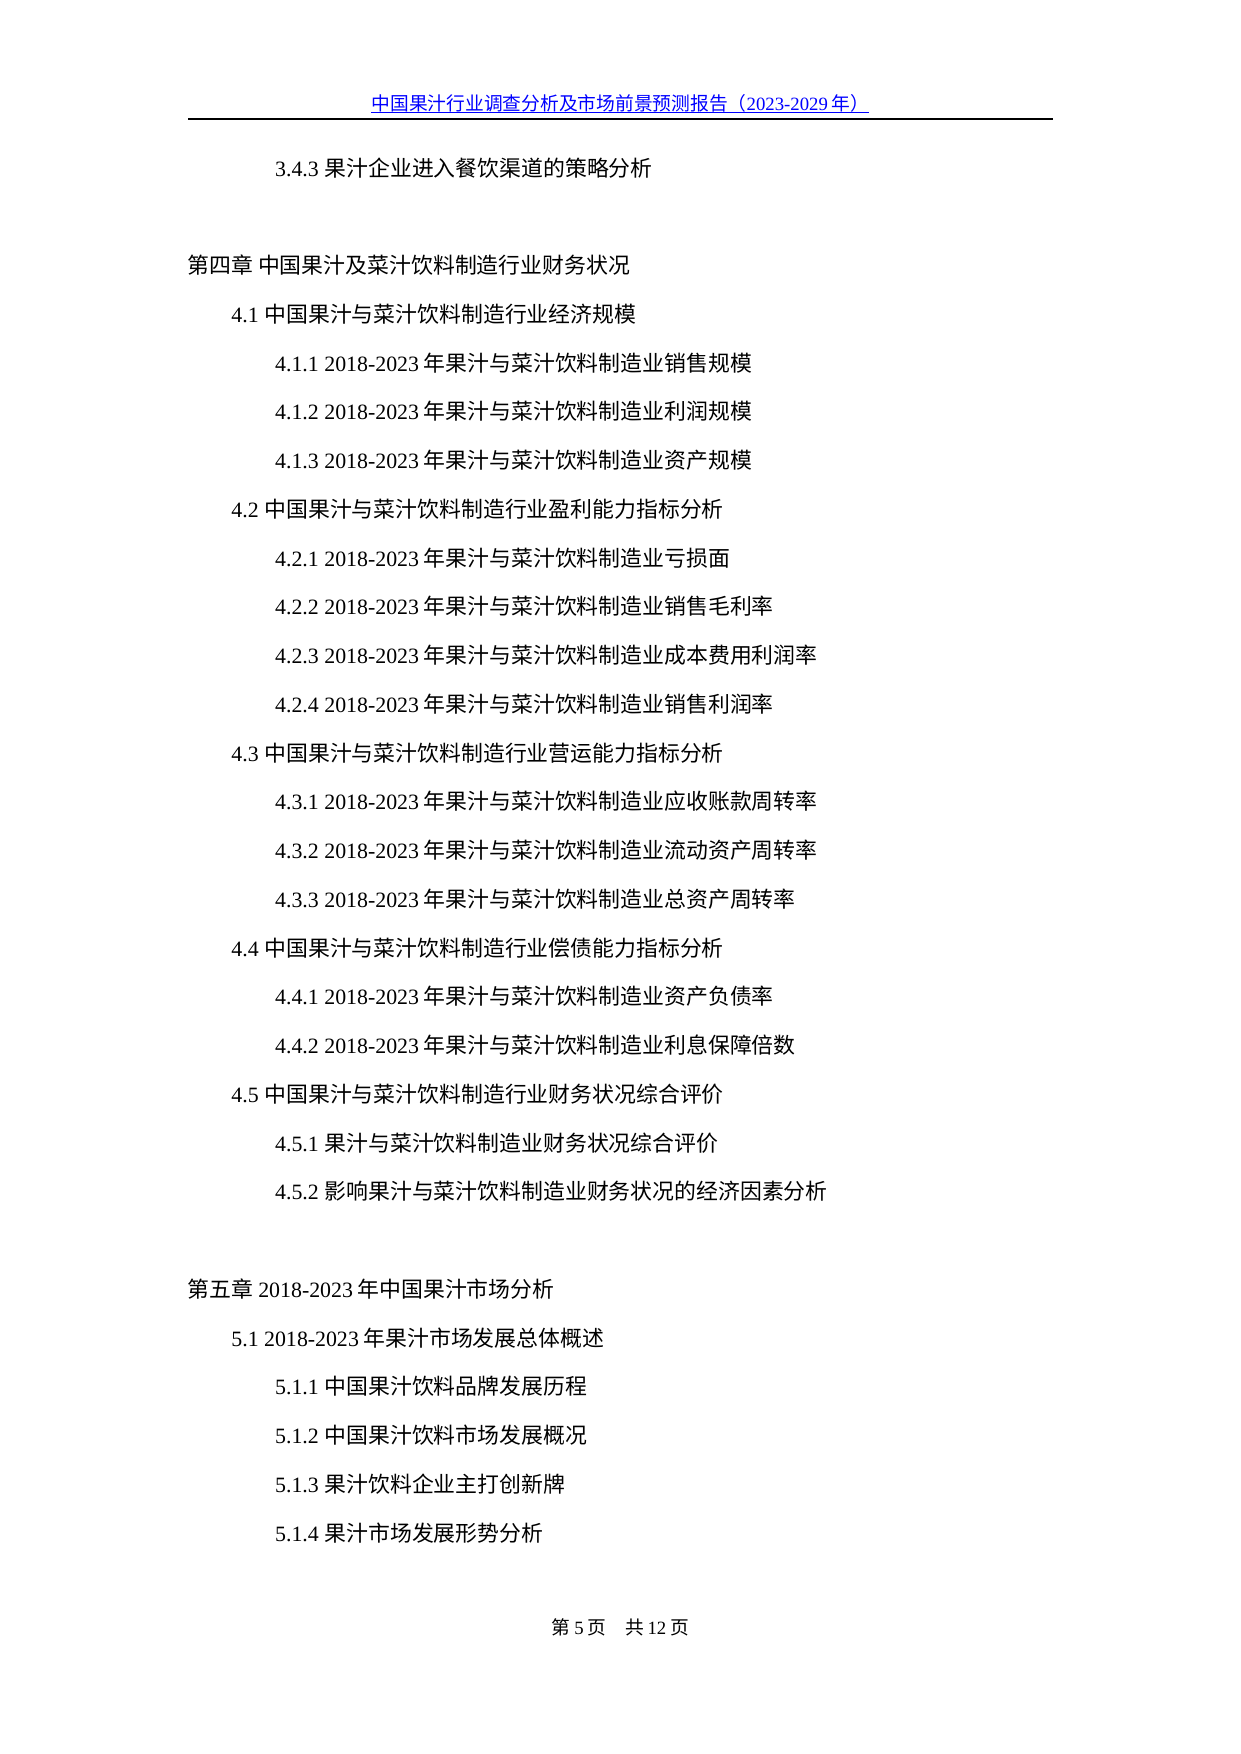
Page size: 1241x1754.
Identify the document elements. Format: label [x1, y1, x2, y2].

text [187, 150, 1053, 1548]
